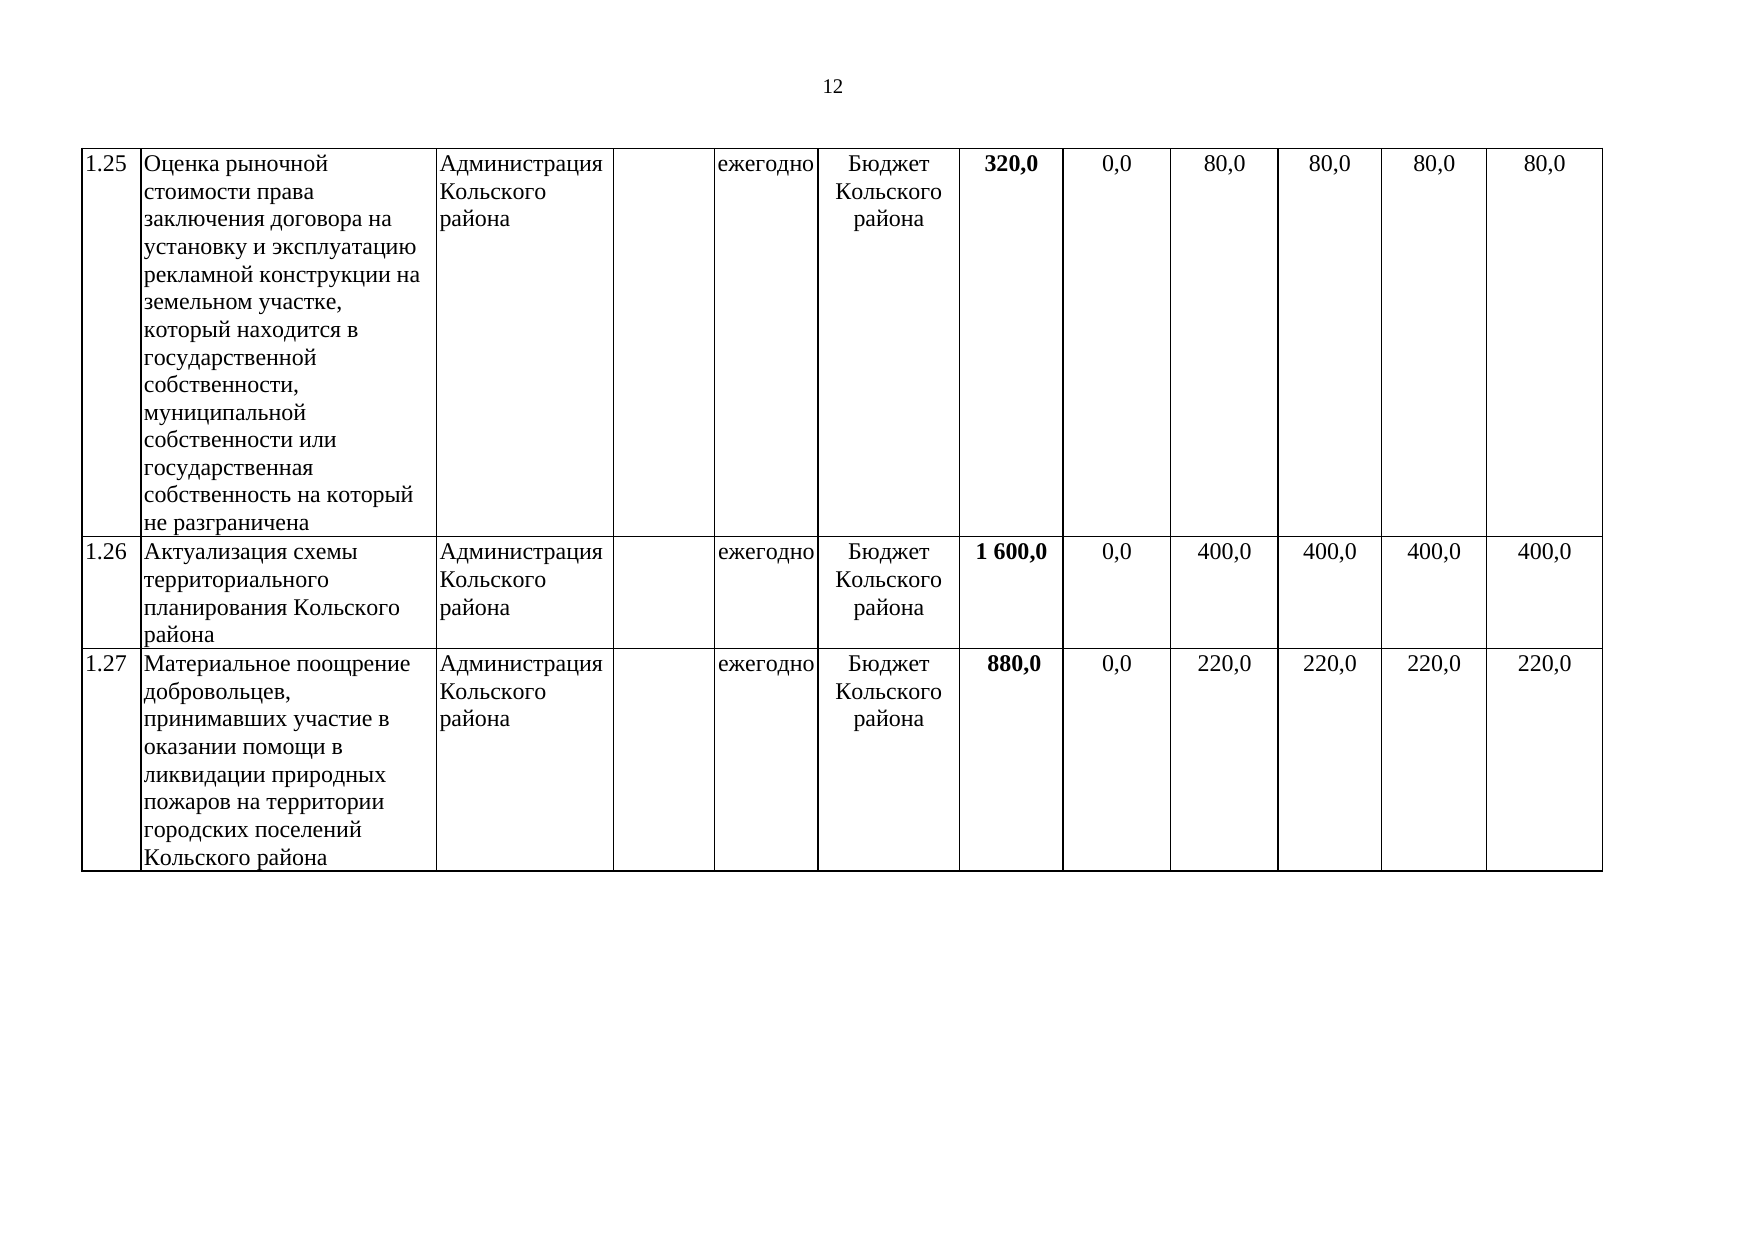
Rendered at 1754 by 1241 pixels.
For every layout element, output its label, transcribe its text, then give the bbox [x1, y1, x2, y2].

table_cell 1.27 [83, 649, 140, 870]
table_cell 80,0 [1171, 149, 1277, 536]
table_cell ежегодно [715, 537, 817, 648]
table_cell 1 600,0 [960, 537, 1062, 648]
table_cell 1.25 [83, 149, 140, 536]
table_cell 80,0 [1382, 149, 1486, 536]
table_cell 220,0 [1487, 649, 1602, 870]
table_cell Администрация Кольского района [437, 649, 613, 870]
table_cell Материальное поощрение добровольцев, принимавших участие в оказании помощи в ликвидации природных пожаров на территории городских поселений Кольского района [142, 649, 436, 870]
table_cell 220,0 [1171, 649, 1277, 870]
table_cell 0,0 [1064, 649, 1170, 870]
table_cell [614, 537, 714, 648]
table_cell [614, 649, 714, 870]
table_cell Администрация Кольского района [437, 537, 613, 648]
table_cell 80,0 [1487, 149, 1602, 536]
table_cell 0,0 [1064, 149, 1170, 536]
table_cell 80,0 [1279, 149, 1381, 536]
table_cell Актуализация схемы территориального планирования Кольского района [142, 537, 436, 648]
table_cell Бюджет Кольского района [819, 537, 959, 648]
table_cell 0,0 [1064, 537, 1170, 648]
table_cell 220,0 [1382, 649, 1486, 870]
table_cell 1.26 [83, 537, 140, 648]
table_cell 400,0 [1487, 537, 1602, 648]
table_cell 400,0 [1279, 537, 1381, 648]
table_cell [614, 149, 714, 536]
table_cell ежегодно [715, 149, 817, 536]
table_cell Администрация Кольского района [437, 149, 613, 536]
table_cell Бюджет Кольского района [819, 149, 959, 536]
table_cell Бюджет Кольского района [819, 649, 959, 870]
table_cell 880,0 [960, 649, 1062, 870]
table_cell ежегодно [715, 649, 817, 870]
table_cell 220,0 [1279, 649, 1381, 870]
table_cell 400,0 [1382, 537, 1486, 648]
table_cell 400,0 [1171, 537, 1277, 648]
table_cell Оценка рыночной стоимости права заключения договора на установку и эксплуатацию рекламной конструкции на земельном участке, который находится в государственной собственности, муниципальной собственности или государственная собственность на который не разграничена [142, 149, 436, 536]
table_cell 320,0 [960, 149, 1062, 536]
